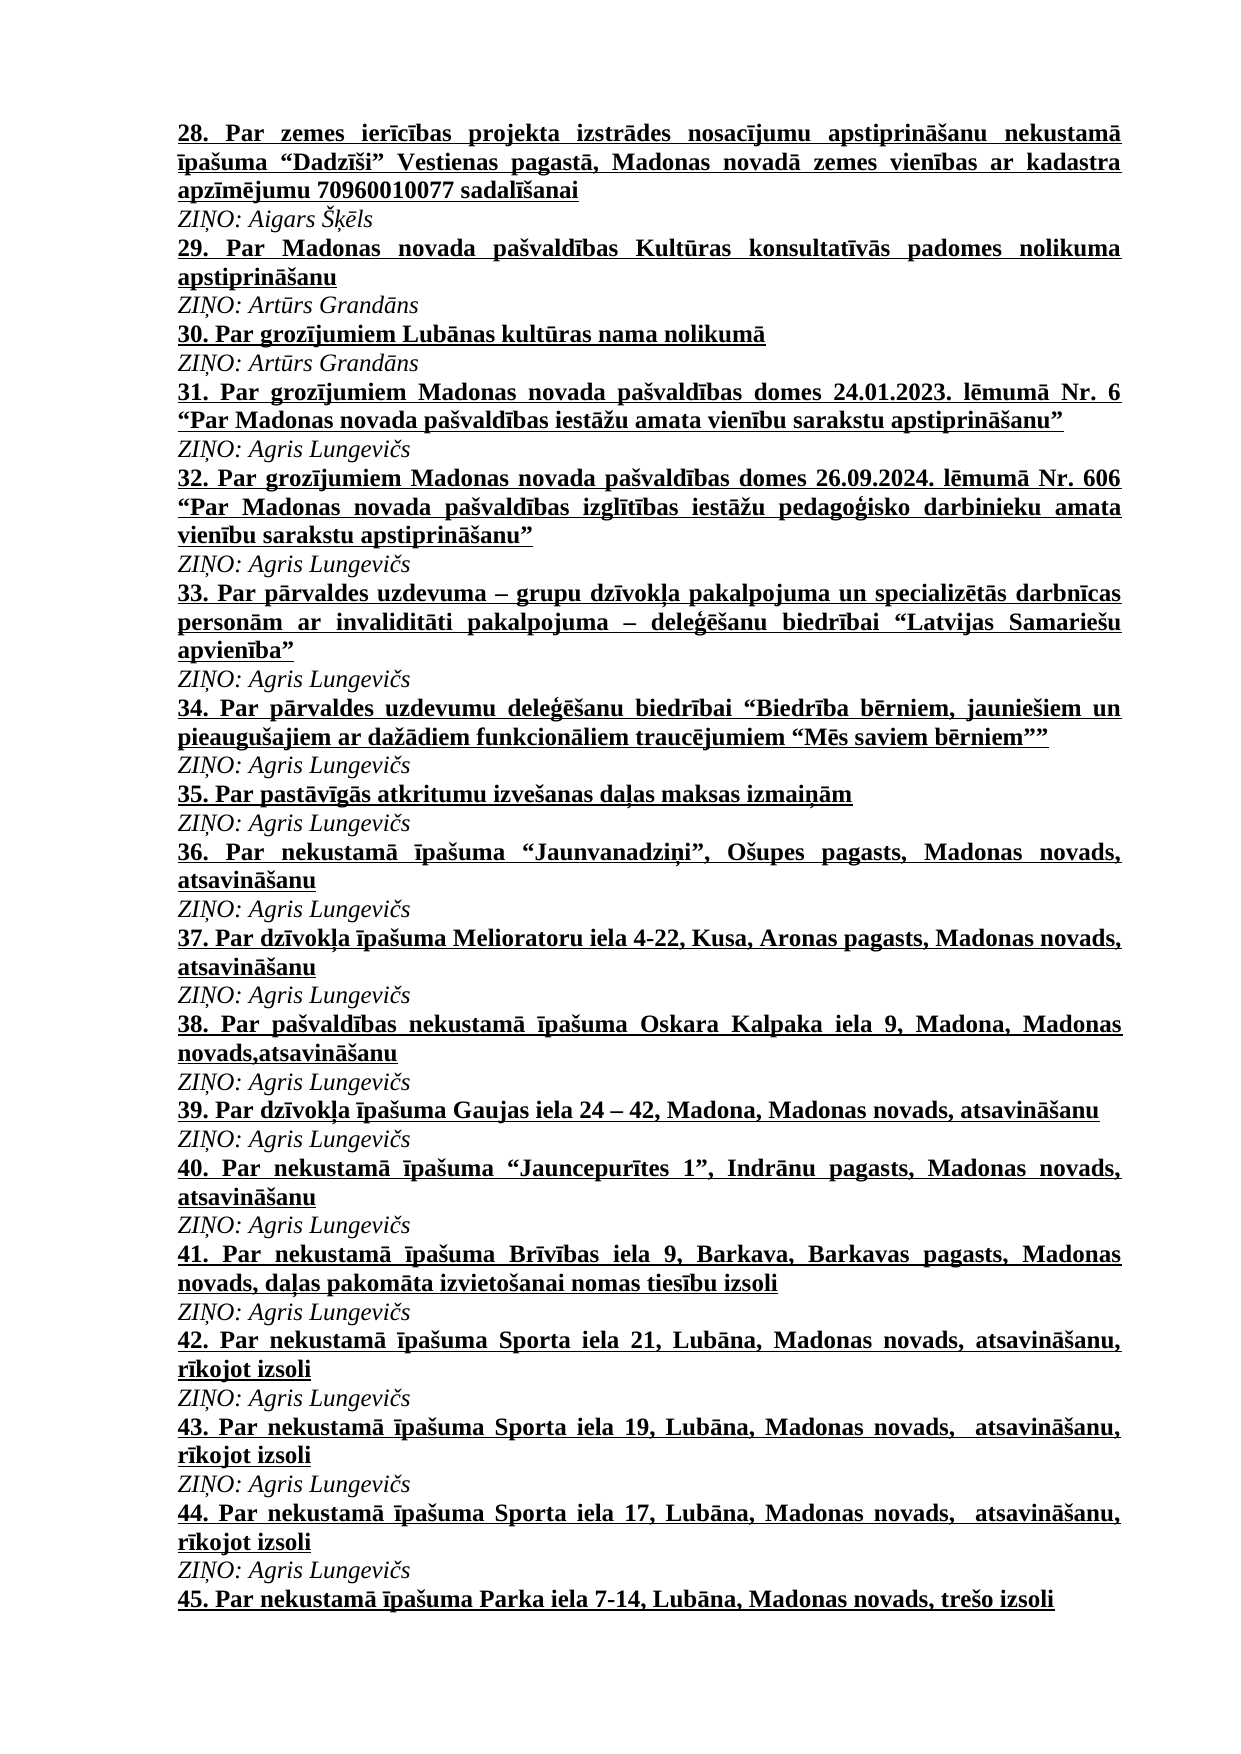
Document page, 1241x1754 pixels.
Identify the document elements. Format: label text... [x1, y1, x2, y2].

text ZIŅO: Artūrs Grandāns [177, 291, 1122, 319]
text 33. Par pārvaldes uzdevuma – grupu dzīvokļa pakalpojuma un specializētās darbnīcas personām ar invaliditāti pakalpojuma – deleģēšanu biedrībai “Latvijas Samariešu apvienība” [177, 578, 1122, 603]
text ZIŅO: Agris Lungevičs [177, 1297, 1122, 1326]
text 33. Par pārvaldes uzdevuma – grupu dzīvokļa pakalpojuma un specializētās darbnīcas personām ar invaliditāti pakalpojuma – deleģēšanu biedrībai “Latvijas Samariešu apvienība” [177, 633, 1122, 664]
text ZIŅO: Agris Lungevičs [177, 1556, 1122, 1584]
text ZIŅO: Agris Lungevičs [177, 549, 1122, 578]
text 29. Par Madonas novada pašvaldības Kultūras konsultatīvās padomes nolikuma apstiprināšanu [177, 259, 1122, 291]
text 32. Par grozījumiem Madonas novada pašvaldības domes 26.09.2024. lēmumā Nr. 606 “Par Madonas novada pašvaldības izglītības iestāžu pedagoģisko darbinieku amata vienību sarakstu apstiprināšanu” [177, 518, 1122, 549]
text 30. Par grozījumiem Lubānas kultūras nama nolikumā [177, 319, 1122, 348]
text 33. Par pārvaldes uzdevuma – grupu dzīvokļa pakalpojuma un specializētās darbnīcas personām ar invaliditāti pakalpojuma – deleģēšanu biedrībai “Latvijas Samariešu apvienība” [177, 604, 1122, 632]
text 35. Par pastāvīgās atkritumu izvešanas daļas maksas izmaiņām [177, 779, 1122, 808]
text ZIŅO: Agris Lungevičs [177, 1469, 1122, 1498]
text 38. Par pašvaldības nekustamā īpašuma Oskara Kalpaka iela 9, Madona, Madonas novads,atsavināšanu [177, 1035, 1122, 1067]
text ZIŅO: Agris Lungevičs [177, 894, 1122, 923]
text ZIŅO: Agris Lungevičs [177, 664, 1122, 693]
text ZIŅO: Agris Lungevičs [177, 751, 1122, 779]
text 42. Par nekustamā īpašuma Sporta iela 21, Lubāna, Madonas novads, atsavināšanu, rīkojot izsoli [177, 1352, 1122, 1383]
text 36. Par nekustamā īpašuma “Jaunvanadziņi”, Ošupes pagasts, Madonas novads, atsavināšanu [177, 837, 1122, 862]
text 37. Par dzīvokļa īpašuma Melioratoru iela 4-22, Kusa, Aronas pagasts, Madonas novads, atsavināšanu [177, 949, 1122, 981]
text 32. Par grozījumiem Madonas novada pašvaldības domes 26.09.2024. lēmumā Nr. 606 “Par Madonas novada pašvaldības izglītības iestāžu pedagoģisko darbinieku amata vienību sarakstu apstiprināšanu” [177, 463, 1122, 488]
text 40. Par nekustamā īpašuma “Jauncepurītes 1”, Indrānu pagasts, Madonas novads, atsavināšanu [177, 1179, 1122, 1211]
text 41. Par nekustamā īpašuma Brīvības iela 9, Barkava, Barkavas pagasts, Madonas novads, daļas pakomāta izvietošanai nomas tiesību izsoli [177, 1239, 1122, 1264]
text 31. Par grozījumiem Madonas novada pašvaldības domes 24.01.2023. lēmumā Nr. 6 “Par Madonas novada pašvaldības iestāžu amata vienību sarakstu apstiprināšanu” [177, 377, 1122, 402]
text 34. Par pārvaldes uzdevumu deleģēšanu biedrībai “Biedrība bērniem, jauniešiem un pieaugušajiem ar dažādiem funkcionāliem traucējumiem “Mēs saviem bērniem”” [177, 719, 1122, 751]
text 34. Par pārvaldes uzdevumu deleģēšanu biedrībai “Biedrība bērniem, jauniešiem un pieaugušajiem ar dažādiem funkcionāliem traucējumiem “Mēs saviem bērniem”” [177, 693, 1122, 718]
text ZIŅO: Agris Lungevičs [177, 1211, 1122, 1239]
text ZIŅO: Agris Lungevičs [177, 1124, 1122, 1153]
text 36. Par nekustamā īpašuma “Jaunvanadziņi”, Ošupes pagasts, Madonas novads, atsavināšanu [177, 863, 1122, 894]
text ZIŅO: Agris Lungevičs [177, 434, 1122, 463]
text 38. Par pašvaldības nekustamā īpašuma Oskara Kalpaka iela 9, Madona, Madonas novads,atsavināšanu [177, 1009, 1122, 1034]
text 40. Par nekustamā īpašuma “Jauncepurītes 1”, Indrānu pagasts, Madonas novads, atsavināšanu [177, 1153, 1122, 1178]
text 43. Par nekustamā īpašuma Sporta iela 19, Lubāna, Madonas novads, atsavināšanu, rīkojot izsoli [177, 1412, 1122, 1469]
text 37. Par dzīvokļa īpašuma Melioratoru iela 4-22, Kusa, Aronas pagasts, Madonas novads, atsavināšanu [177, 923, 1122, 948]
text ZIŅO: Agris Lungevičs [177, 1067, 1122, 1096]
text 28. Par zemes ierīcības projekta izstrādes nosacījumu apstiprināšanu nekustamā īpašuma “Dadzīši” Vestienas pagastā, Madonas novadā zemes vienības ar kadastra apzīmējumu 70960010077 sadalīšanai [177, 173, 1122, 204]
text 39. Par dzīvokļa īpašuma Gaujas iela 24 – 42, Madona, Madonas novads, atsavināšanu [177, 1096, 1122, 1124]
text 31. Par grozījumiem Madonas novada pašvaldības domes 24.01.2023. lēmumā Nr. 6 “Par Madonas novada pašvaldības iestāžu amata vienību sarakstu apstiprināšanu” [177, 403, 1122, 434]
text 45. Par nekustamā īpašuma Parka iela 7-14, Lubāna, Madonas novads, trešo izsoli [177, 1584, 1122, 1613]
text ZIŅO: Agris Lungevičs [177, 981, 1122, 1009]
text ZIŅO: Agris Lungevičs [177, 1383, 1122, 1412]
text ZIŅO: Aigars Šķēls [177, 204, 1122, 233]
text ZIŅO: Agris Lungevičs [177, 808, 1122, 837]
text 44. Par nekustamā īpašuma Sporta iela 17, Lubāna, Madonas novads, atsavināšanu, rīkojot izsoli [177, 1498, 1122, 1556]
text 41. Par nekustamā īpašuma Brīvības iela 9, Barkava, Barkavas pagasts, Madonas novads, daļas pakomāta izvietošanai nomas tiesību izsoli [177, 1265, 1122, 1297]
text 28. Par zemes ierīcības projekta izstrādes nosacījumu apstiprināšanu nekustamā īpašuma “Dadzīši” Vestienas pagastā, Madonas novadā zemes vienības ar kadastra apzīmējumu 70960010077 sadalīšanai [177, 118, 1122, 143]
text 42. Par nekustamā īpašuma Sporta iela 21, Lubāna, Madonas novads, atsavināšanu, rīkojot izsoli [177, 1326, 1122, 1351]
text 32. Par grozījumiem Madonas novada pašvaldības domes 26.09.2024. lēmumā Nr. 606 “Par Madonas novada pašvaldības izglītības iestāžu pedagoģisko darbinieku amata vienību sarakstu apstiprināšanu” [177, 489, 1122, 517]
text 28. Par zemes ierīcības projekta izstrādes nosacījumu apstiprināšanu nekustamā īpašuma “Dadzīši” Vestienas pagastā, Madonas novadā zemes vienības ar kadastra apzīmējumu 70960010077 sadalīšanai [177, 144, 1122, 172]
text 29. Par Madonas novada pašvaldības Kultūras konsultatīvās padomes nolikuma apstiprināšanu [177, 233, 1122, 258]
text ZIŅO: Artūrs Grandāns [177, 348, 1122, 377]
